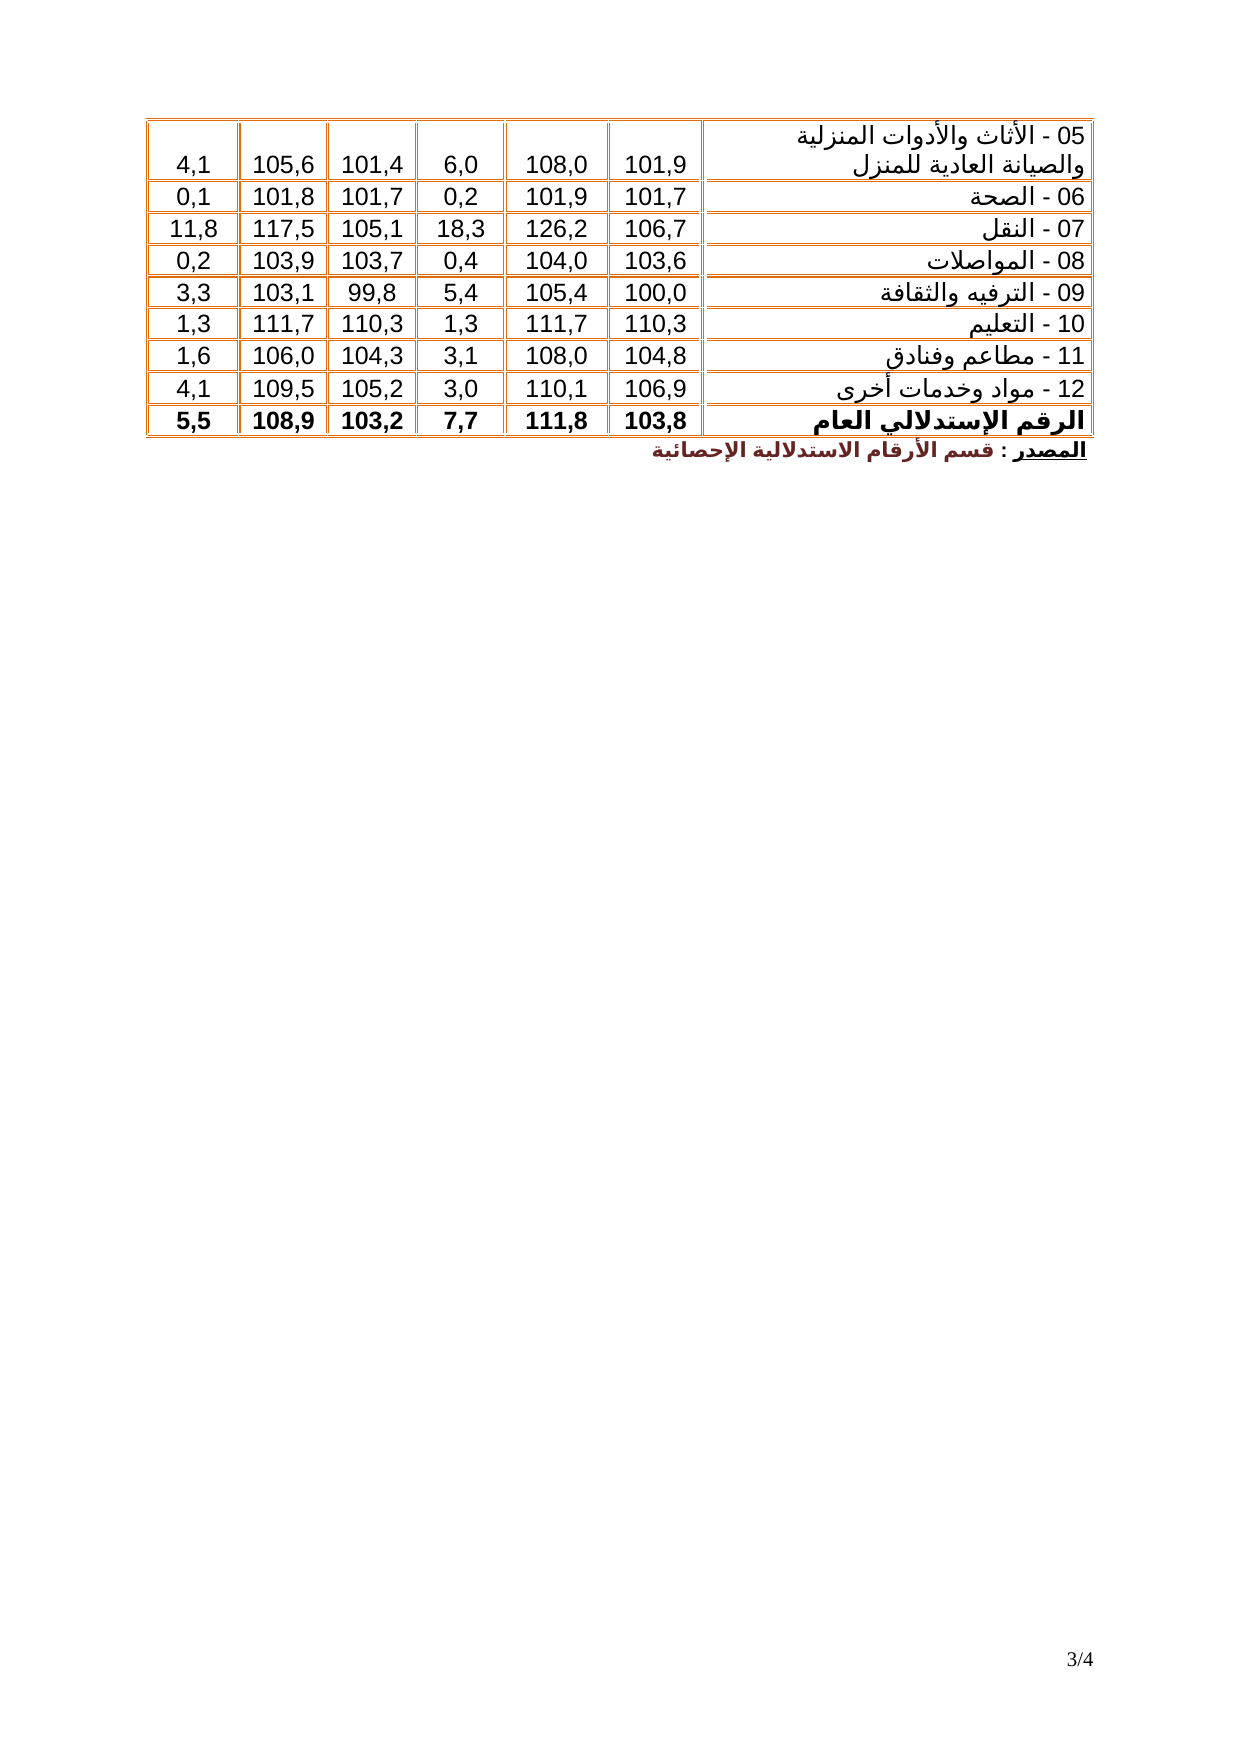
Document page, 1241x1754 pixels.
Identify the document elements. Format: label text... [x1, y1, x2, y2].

table_cell 1,6 [149, 341, 237, 370]
table_cell 07 - النقل [704, 211, 1091, 242]
table_cell 4,1 [149, 373, 237, 403]
table_cell 18,3 [418, 214, 503, 242]
table_cell 0,2 [149, 246, 237, 274]
table_cell 104,8 [608, 338, 703, 370]
table_cell 0,1 [149, 182, 237, 211]
table_cell 111,8 [505, 406, 608, 435]
table_cell 5,5 [148, 403, 239, 435]
table_cell 103,7 [329, 246, 415, 274]
table_cell 06 - الصحة [704, 179, 1091, 211]
table_cell 104,0 [507, 246, 607, 274]
table_cell 105,1 [329, 214, 415, 242]
text المصدر : قسم الأرقام الاستدلالية الإحصائية [148, 438, 1092, 462]
table_cell 0,2 [418, 182, 503, 211]
table_cell 101,9 [608, 121, 701, 179]
table_cell 101,9 [507, 182, 607, 211]
table_cell 08 - المواصلات [704, 243, 1091, 274]
table_cell 11 - مطاعم وفنادق [703, 338, 1092, 370]
table_cell 1,3 [418, 309, 503, 338]
table_cell 09 - الترفيه والثقافة [703, 274, 1092, 306]
table_cell 108,0 [507, 341, 607, 370]
table_cell 103,1 [241, 278, 326, 306]
table_cell 105,4 [507, 278, 607, 306]
table_cell 105,6 [239, 119, 328, 179]
table_cell 101,7 [329, 182, 415, 211]
table_cell 7,7 [416, 403, 505, 435]
table_cell 5,4 [418, 278, 503, 306]
table_cell 109,5 [241, 373, 326, 403]
table_cell 4,1 [148, 119, 239, 179]
table_cell 117,5 [241, 214, 326, 242]
table_cell 12 - مواد وخدمات أخرى [703, 370, 1092, 403]
table_cell 110,3 [608, 306, 703, 338]
table_cell 103,8 [608, 403, 703, 435]
table_cell 111,7 [507, 309, 607, 338]
table_cell 99,8 [329, 278, 415, 306]
table_cell 105,2 [329, 373, 415, 403]
table_cell 108,0 [505, 121, 608, 179]
table_cell الرقم الإستدلالي العام [703, 403, 1092, 435]
table_cell 1,3 [149, 309, 237, 338]
table_cell 101,8 [241, 182, 326, 211]
table_cell 106,9 [608, 370, 703, 403]
table_cell 103,9 [241, 246, 326, 274]
table_cell 100,0 [608, 274, 703, 306]
table_cell 101,7 [610, 179, 701, 211]
table_cell 106,0 [241, 341, 326, 370]
table_cell 6,0 [416, 119, 505, 179]
table_cell 110,3 [329, 309, 415, 338]
table_cell 05 - الأثاث والأدوات المنزلية والصيانة العادية للمنزل [704, 121, 1092, 179]
table_cell 126,2 [507, 214, 607, 242]
table_cell 104,3 [329, 341, 415, 370]
table_cell 103,6 [610, 243, 701, 274]
table_cell 3,3 [149, 278, 237, 306]
table_cell 3,0 [418, 373, 503, 403]
table_cell 101,4 [328, 121, 416, 179]
table_cell 11,8 [149, 214, 237, 242]
table_cell 111,7 [241, 309, 326, 338]
table_cell 106,7 [610, 211, 701, 242]
table_cell 108,9 [239, 403, 328, 435]
table_cell 0,4 [418, 246, 503, 274]
table_cell 110,1 [507, 373, 607, 403]
table_cell 3,1 [418, 341, 503, 370]
table_cell 10 - التعليم [703, 306, 1092, 338]
table_cell 103,2 [328, 406, 416, 435]
